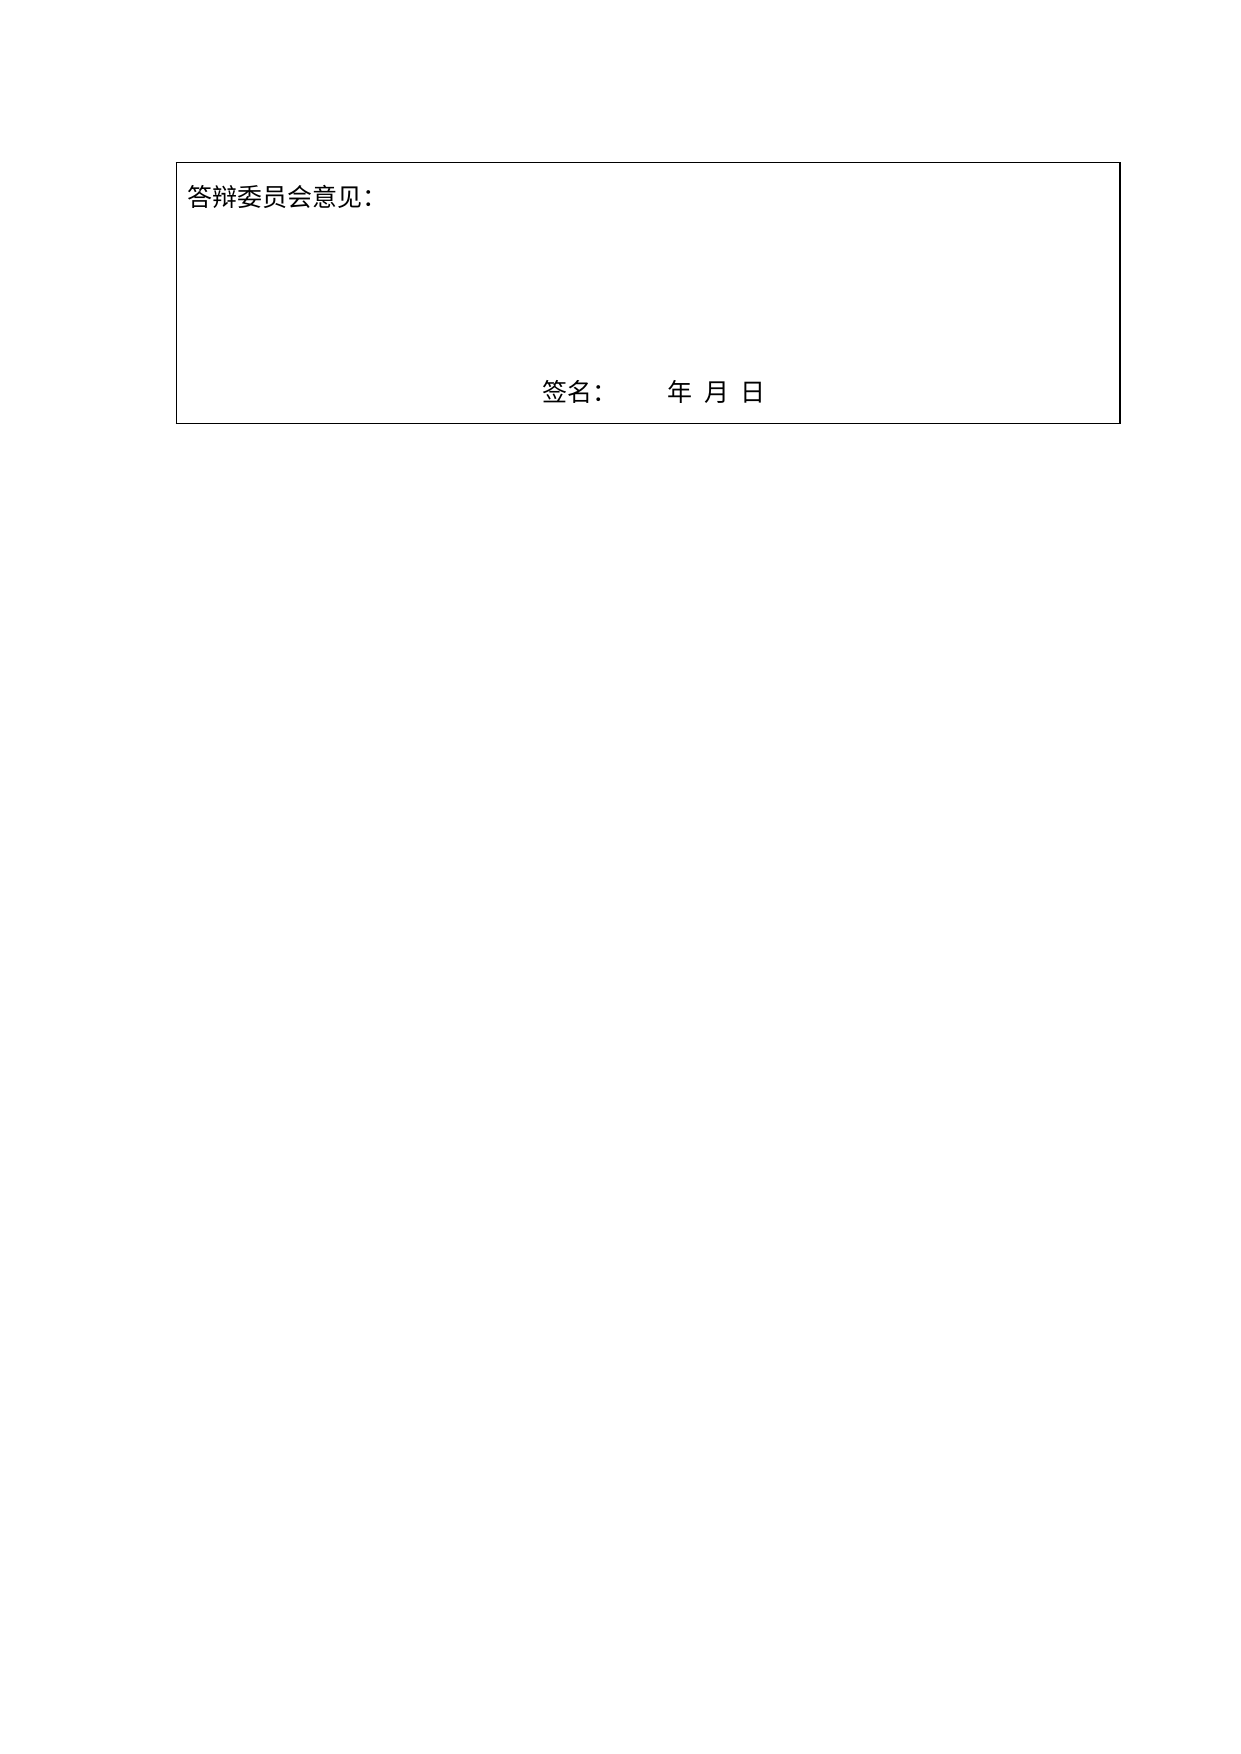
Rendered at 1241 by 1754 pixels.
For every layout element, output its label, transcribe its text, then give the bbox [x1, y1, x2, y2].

table_cell 答辩委员会意见： 签名： 年 月 日 [177, 163, 1119, 423]
